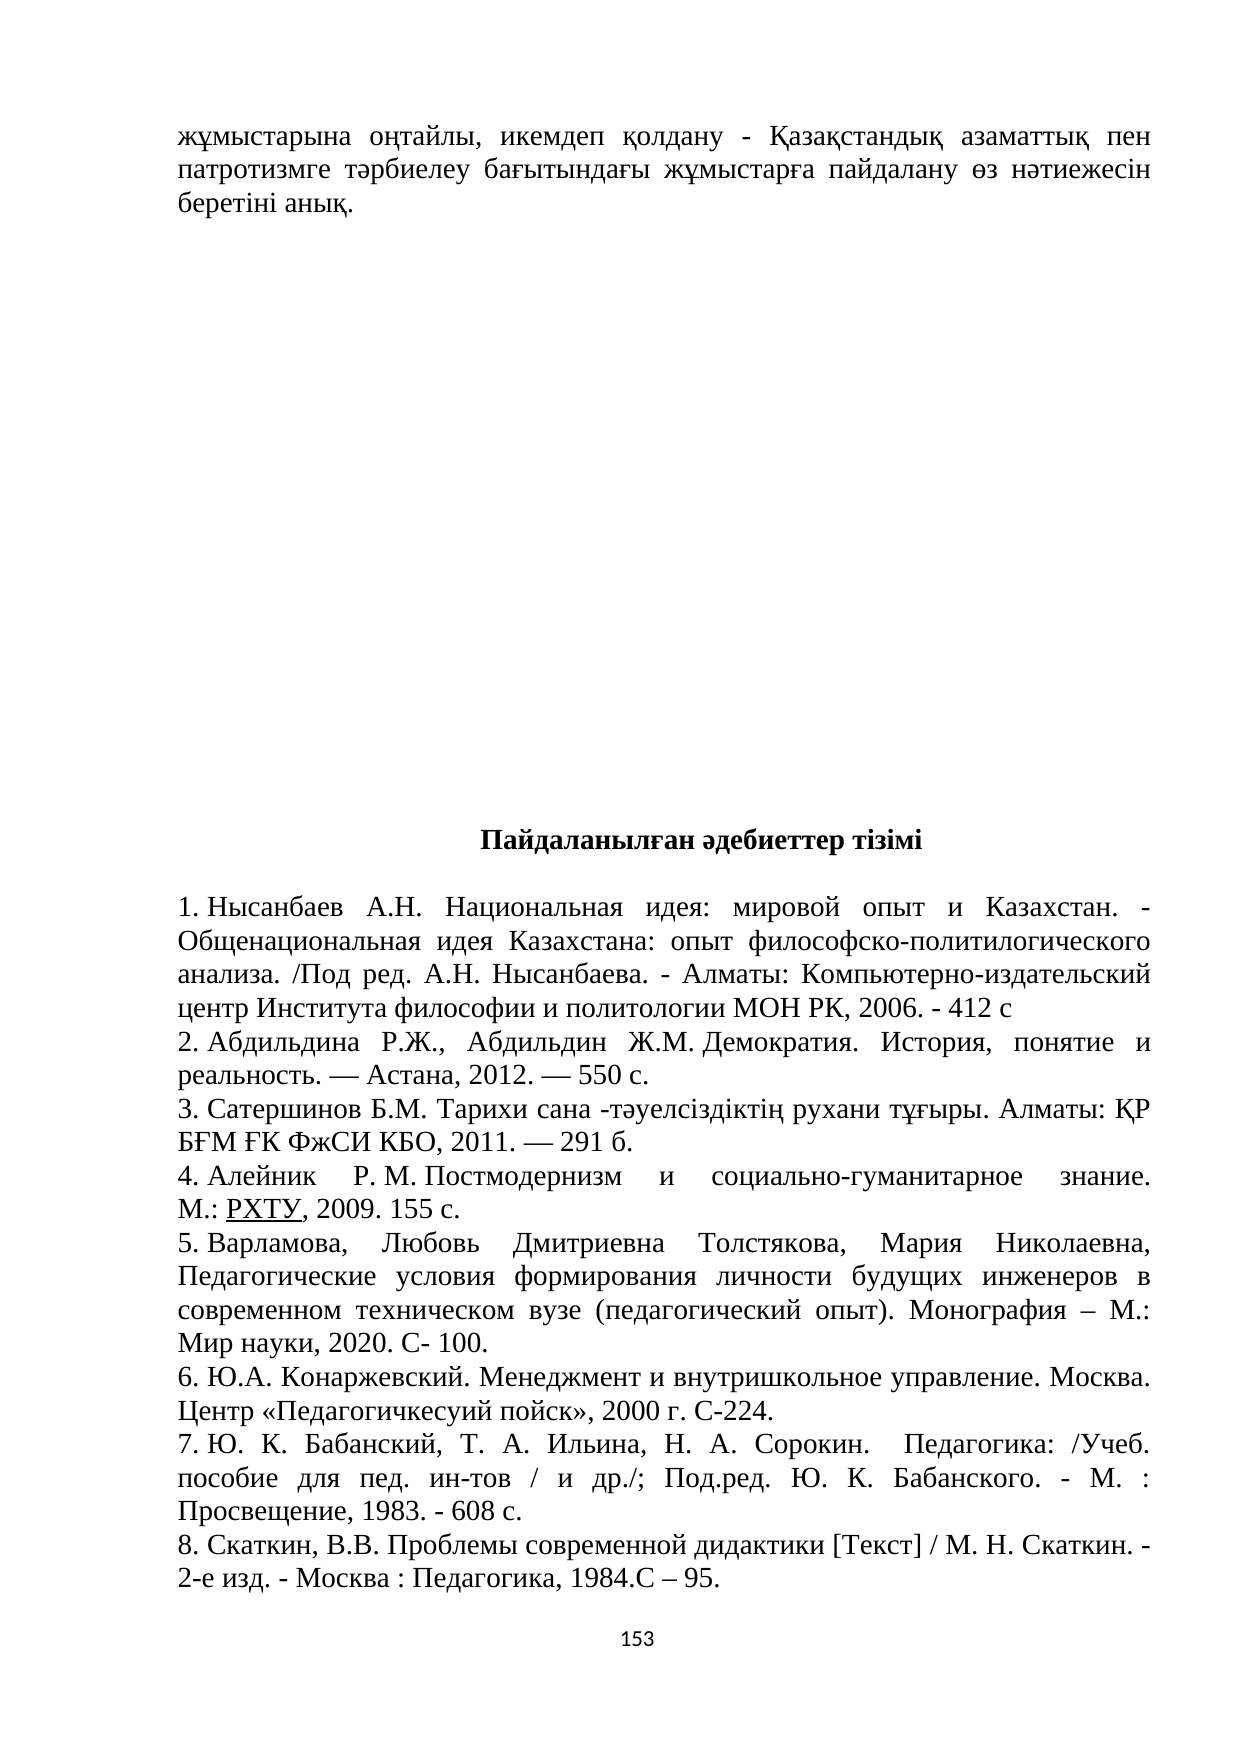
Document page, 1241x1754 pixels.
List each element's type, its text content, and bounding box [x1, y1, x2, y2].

text Пайдаланылған әдебиеттер тізімі [177, 822, 1152, 856]
list Ю.А. Конаржевский. Менеджмент и внутришкольное управление. Москва. Центр «Педагогичкесуий пойск», 2000 г. С-224. [177, 1359, 1152, 1426]
list Абдильдина Р.Ж., Абдильдин Ж.М. Демократия. История, понятие и реальность. — Астана, 2012. — 550 с. [177, 1024, 1152, 1091]
list Варламова, Любовь Дмитриевна Толстякова, Мария Николаевна, Педагогические условия формирования личности будущих инженеров в современном техническом вузе (педагогический опыт). Монография – М.: Мир науки, 2020. С- 100. [177, 1225, 1152, 1359]
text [177, 118, 1152, 219]
list Скаткин, В.В. Проблемы современной дидактики [Текст] / М. Н. Скаткин. - 2-е изд. - Москва : Педагогика, 1984.С – 95. [177, 1527, 1152, 1594]
list Нысанбаев А.Н. Национальная идея: мировой опыт и Казахстан. - Общенациональная идея Казахстана: опыт философско-политилогического анализа. /Под ред. А.Н. Нысанбаева. - Алматы: Компьютерно-издательский центр Института философии и политологии МОН РК, 2006. - 412 с [177, 889, 1152, 1024]
list Ю. К. Бабанский, Т. А. Ильина, Н. А. Сорокин. Педагогика: /Учеб. пособие для пед. ин-тов / и др./; Под.ред. Ю. К. Бабанского. - М. : Просвещение, 1983. - 608 с. [177, 1426, 1152, 1527]
list Алейник Р. М. Постмодернизм и социально-гуманитарное знание. М.: РХТУ, 2009. 155 с. [177, 1158, 1152, 1225]
list Сатершинов Б.М. Тарихи сана -тәуелсіздіктің рухани тұғыры. Алматы: ҚР БҒМ ҒК ФжСИ КБО, 2011. — 291 б. [177, 1091, 1152, 1158]
